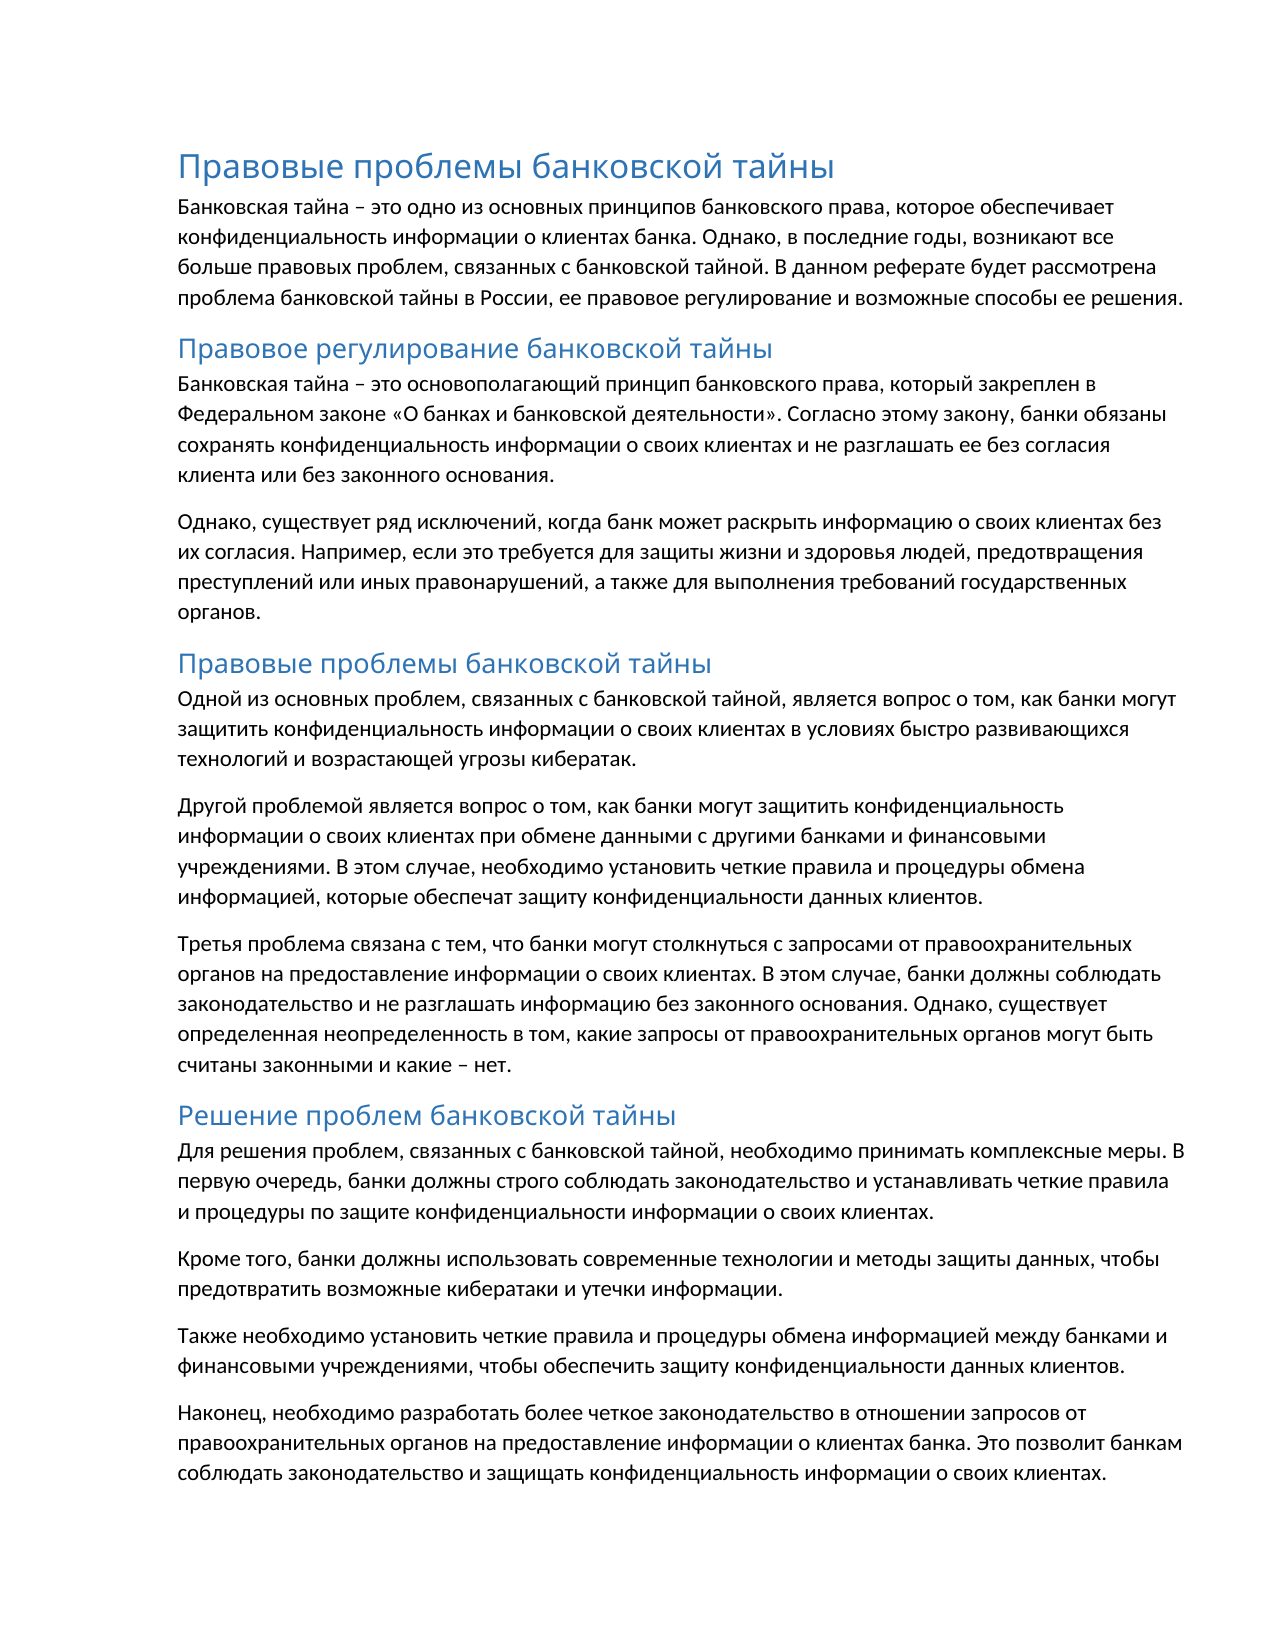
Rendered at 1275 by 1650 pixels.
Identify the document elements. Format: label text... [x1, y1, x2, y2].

subtitle Правовые проблемы банковской тайны [177, 143, 1186, 188]
text Другой проблемой является вопрос о том, как банки могут защитить конфиденциальность информации о своих клиентах при обмене данными с другими банками и финансовыми учреждениями. В этом случае, необходимо установить четкие правила и процедуры обмена информацией, которые обеспечат защиту конфиденциальности данных клиентов. [177, 791, 1186, 910]
text Банковская тайна – это основополагающий принцип банковского права, который закреплен в Федеральном законе «О банках и банковской деятельности». Согласно этому закону, банки обязаны сохранять конфиденциальность информации о своих клиентах и не разглашать ее без согласия клиента или без законного основания. [177, 369, 1186, 488]
subtitle Решение проблем банковской тайны [177, 1097, 1186, 1133]
text Кроме того, банки должны использовать современные технологии и методы защиты данных, чтобы предотвратить возможные кибератаки и утечки информации. [177, 1244, 1186, 1302]
text Наконец, необходимо разработать более четкое законодательство в отношении запросов от правоохранительных органов на предоставление информации о клиентах банка. Это позволит банкам соблюдать законодательство и защищать конфиденциальность информации о своих клиентах. [177, 1398, 1186, 1486]
text Банковская тайна – это одно из основных принципов банковского права, которое обеспечивает конфиденциальность информации о клиентах банка. Однако, в последние годы, возникают все больше правовых проблем, связанных с банковской тайной. В данном реферате будет рассмотрена проблема банковской тайны в России, ее правовое регулирование и возможные способы ее решения. [177, 192, 1186, 311]
text Также необходимо установить четкие правила и процедуры обмена информацией между банками и финансовыми учреждениями, чтобы обеспечить защиту конфиденциальности данных клиентов. [177, 1321, 1186, 1379]
text Одной из основных проблем, связанных с банковской тайной, является вопрос о том, как банки могут защитить конфиденциальность информации о своих клиентах в условиях быстро развивающихся технологий и возрастающей угрозы кибератак. [177, 684, 1186, 773]
subtitle Правовое регулирование банковской тайны [177, 329, 1186, 366]
text Однако, существует ряд исключений, когда банк может раскрыть информацию о своих клиентах без их согласия. Например, если это требуется для защиты жизни и здоровья людей, предотвращения преступлений или иных правонарушений, а также для выполнения требований государственных органов. [177, 507, 1186, 626]
text Третья проблема связана с тем, что банки могут столкнуться с запросами от правоохранительных органов на предоставление информации о своих клиентах. В этом случае, банки должны соблюдать законодательство и не разглашать информацию без законного основания. Однако, существует определенная неопределенность в том, какие запросы от правоохранительных органов могут быть считаны законными и какие – нет. [177, 929, 1186, 1078]
text Для решения проблем, связанных с банковской тайной, необходимо принимать комплексные меры. В первую очередь, банки должны строго соблюдать законодательство и устанавливать четкие правила и процедуры по защите конфиденциальности информации о своих клиентах. [177, 1136, 1186, 1225]
subtitle Правовые проблемы банковской тайны [177, 644, 1186, 681]
